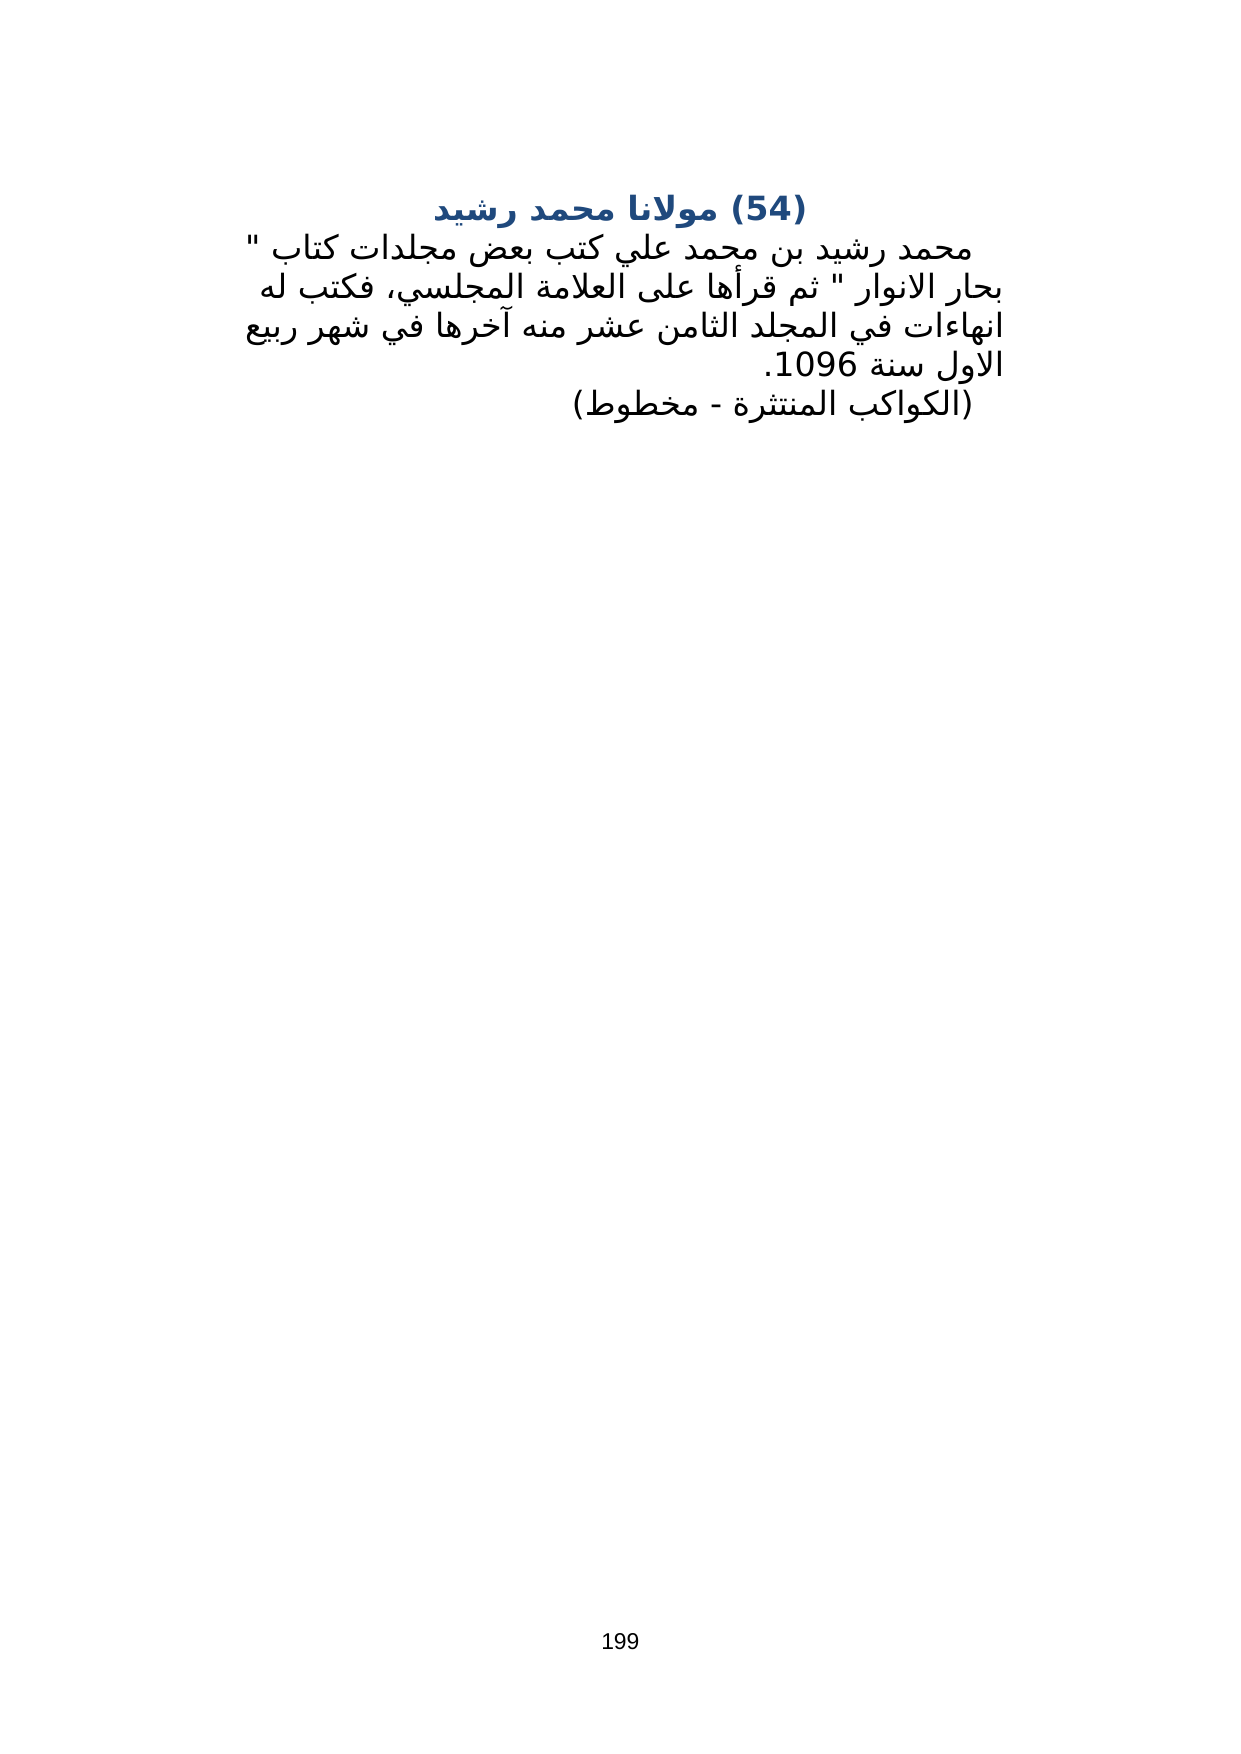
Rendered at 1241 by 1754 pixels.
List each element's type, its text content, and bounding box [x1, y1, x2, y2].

text محمد رشيد بن محمد علي كتب بعض مجلدات كتاب " بحار الانوار " ثم قرأها على العلامة المجلسي، فكتب له انهاء‌ات في المجلد الثامن عشر منه آخرها في شهر ربيع الاول سنة 1096. [236, 228, 1004, 384]
text (الكواكب المنتثرة - مخطوط) [236, 384, 1004, 423]
subtitle (54) مولانا محمد رشيد [236, 190, 1004, 228]
